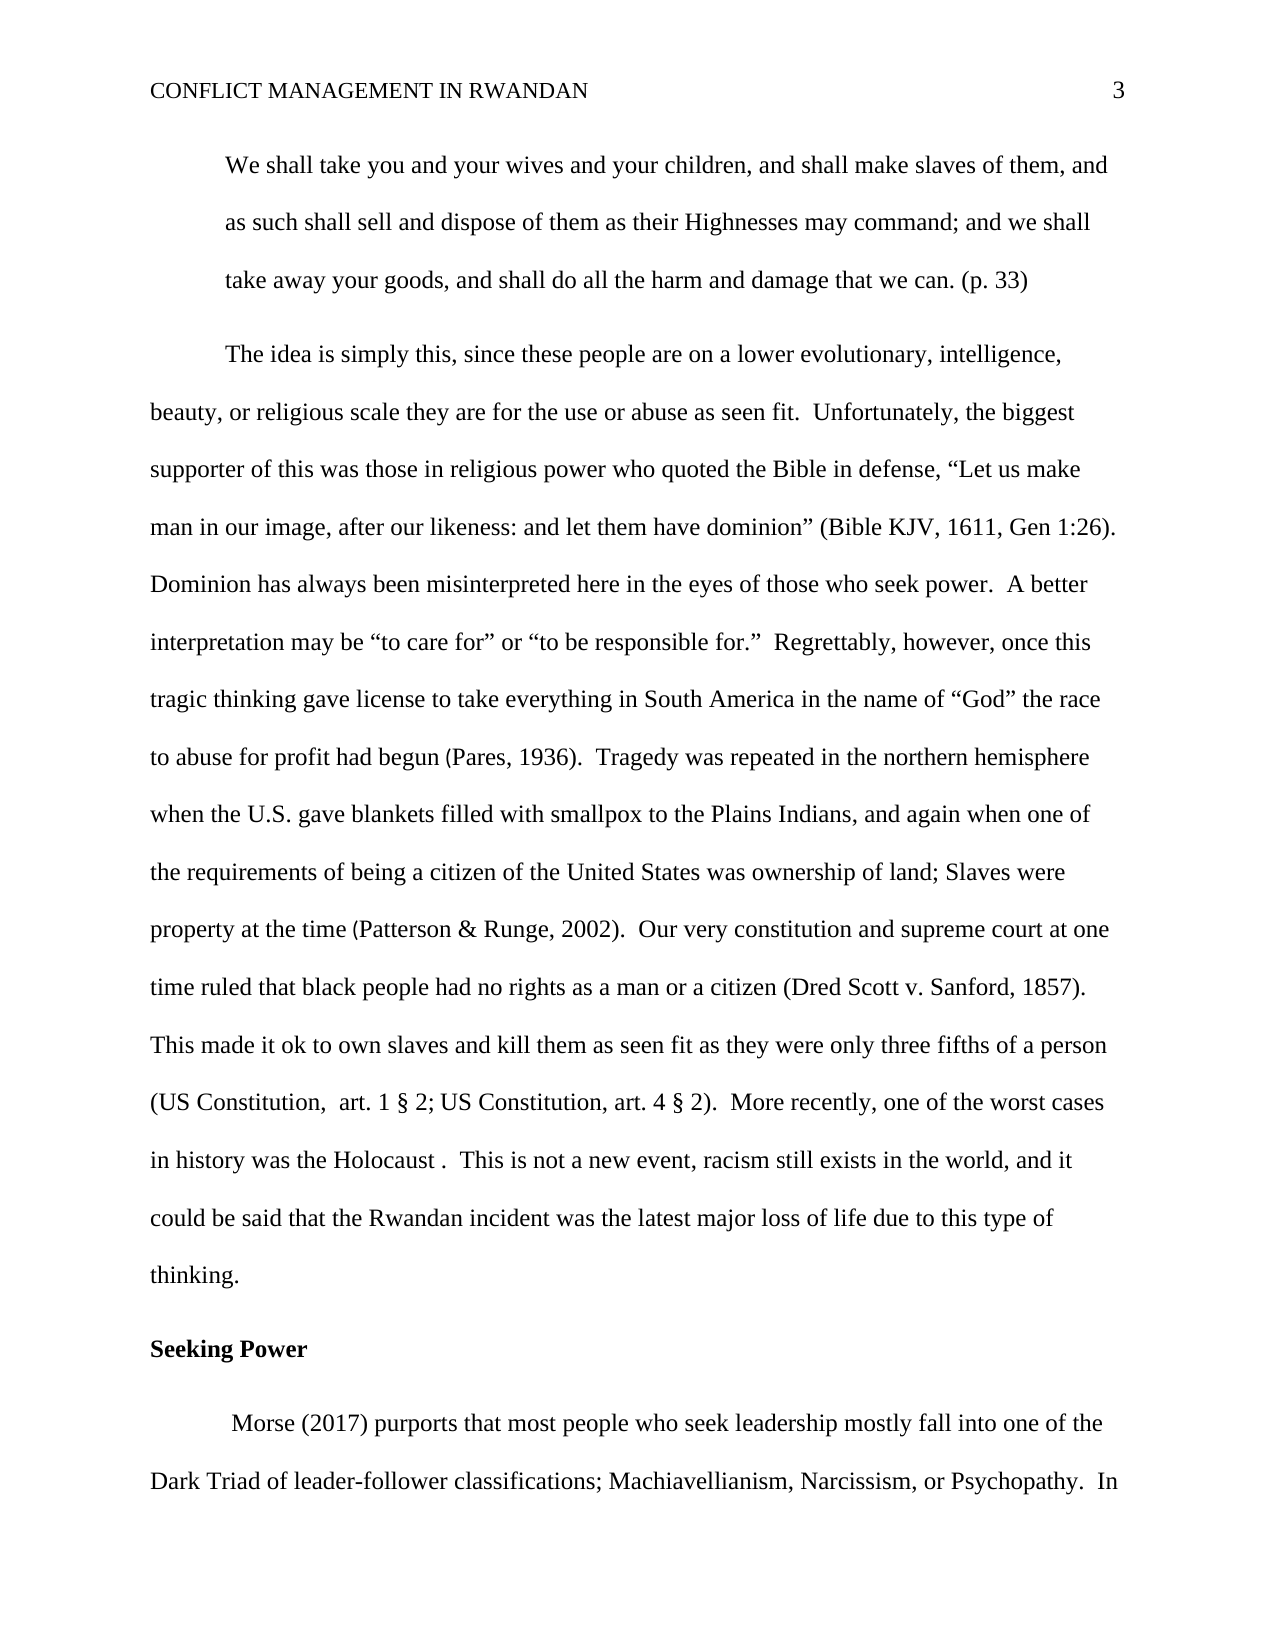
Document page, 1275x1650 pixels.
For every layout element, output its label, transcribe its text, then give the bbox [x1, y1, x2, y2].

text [150, 1408, 1125, 1495]
text Seeking Power [150, 1334, 1125, 1363]
text We shall take you and your wives and your children, and shall make slaves of them, and as such shall sell and dispose of them as their Highnesses may command; and we shall take away your goods, and shall do all the harm and damage that we can. (p. 33) [225, 150, 1125, 294]
text The idea is simply this, since these people are on a lower evolutionary, intelligence, beauty, or religious scale they are for the use or abuse as seen fit. Unfortunately, the biggest supporter of this was those in religious power who quoted the Bible in defense, “Let us make man in our image, after our likeness: and let them have dominion” (Bible KJV, 1611, Gen 1:26). Dominion has always been misinterpreted here in the eyes of those who seek power. A better interpretation may be “to care for” or “to be responsible for.” Regrettably, however, once this tragic thinking gave license to take everything in South America in the name of “God” the race to abuse for profit had begun (Pares, 1936). Tragedy was repeated in the northern hemisphere when the U.S. gave blankets filled with smallpox to the Plains Indians, and again when one of the requirements of being a citizen of the United States was ownership of land; Slaves were property at the time (Patterson & Runge, 2002). Our very constitution and supreme court at one time ruled that black people had no rights as a man or a citizen (Dred Scott v. Sanford, 1857). This made it ok to own slaves and kill them as seen fit as they were only three fifths of a person (US Constitution, art. 1 § 2; US Constitution, art. 4 § 2). More recently, one of the worst cases in history was the Holocaust . This is not a new event, racism still exists in the world, and it could be said that the Rwandan incident was the latest major loss of life due to this type of thinking. [150, 339, 1125, 1289]
